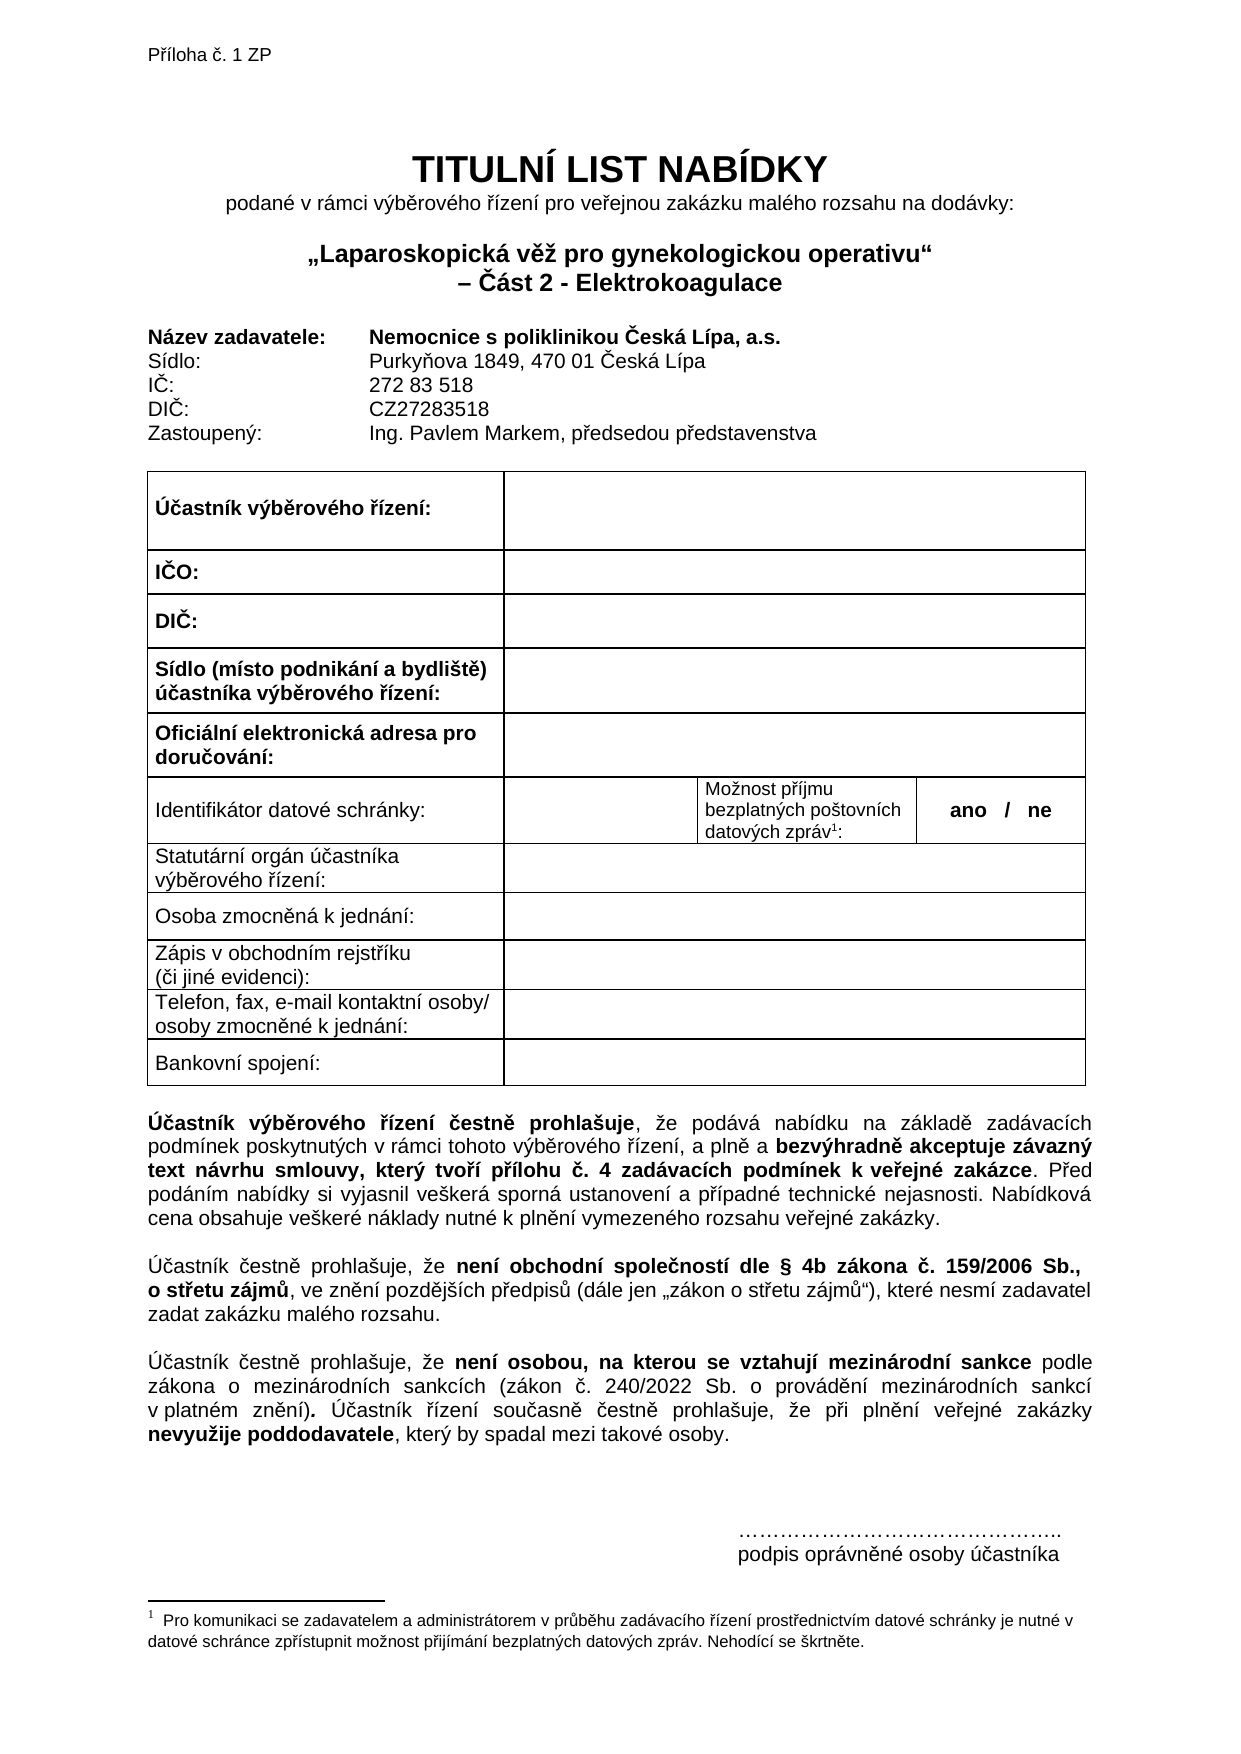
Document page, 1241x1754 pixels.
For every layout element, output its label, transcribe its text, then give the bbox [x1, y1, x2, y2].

table_cell Identifikátor datové schránky: [148, 778, 503, 842]
text „Laparoskopická věž pro gynekologickou operativu“ [148, 239, 1092, 267]
table_cell Statutární orgán účastníka výběrového řízení: [148, 844, 503, 892]
table_cell [505, 893, 1085, 939]
table_cell Telefon, fax, e-mail kontaktní osoby/ osoby zmocněné k jednání: [148, 990, 503, 1038]
text Sídlo: Purkyňova 1849, 470 01 Česká Lípa [148, 349, 1092, 373]
text DIČ: CZ27283518 [148, 397, 1092, 421]
table_cell IČO: [148, 551, 503, 593]
text Zastoupený: Ing. Pavlem Markem, předsedou představenstva [148, 421, 1092, 445]
table_header [505, 472, 1085, 549]
text – Část 2 - Elektrokoagulace [148, 267, 1092, 296]
text Účastník čestně prohlašuje, že není obchodní společností dle § 4b zákona č. 159/2006 Sb., o střetu zájmů, ve znění pozdějších předpisů (dále jen „zákon o střetu zájmů“), které nesmí zadavatel zadat zakázku malého rozsahu. [148, 1254, 1092, 1326]
text ……………………………………….. [148, 1518, 1092, 1542]
table_cell DIČ: [148, 595, 503, 647]
table_cell Oficiální elektronická adresa pro doručování: [148, 714, 503, 776]
table_cell [505, 778, 697, 842]
table_cell [505, 649, 1085, 712]
table_cell Osoba zmocněná k jednání: [148, 893, 503, 939]
table_cell [505, 551, 1085, 593]
text Účastník čestně prohlašuje, že není osobou, na kterou se vztahují mezinárodní sankce podle zákona o mezinárodních sankcích (zákon č. 240/2022 Sb. o provádění mezinárodních sankcí v platném znění). Účastník řízení současně čestně prohlašuje, že při plnění veřejné zakázky nevyužije poddodavatele, který by spadal mezi takové osoby. [148, 1350, 1092, 1446]
table_cell [505, 1040, 1085, 1085]
table_cell Bankovní spojení: [148, 1040, 503, 1085]
table_cell Možnost příjmu bezplatných poštovních datových zpráv: [698, 778, 916, 842]
text IČ: 272 83 518 [148, 373, 1092, 397]
text podpis oprávněné osoby účastníka [148, 1542, 1092, 1566]
text Účastník výběrového řízení čestně prohlašuje, že podává nabídku na základě zadávacích podmínek poskytnutých v rámci tohoto výběrového řízení, a plně a bezvýhradně akceptuje závazný text návrhu smlouvy, který tvoří přílohu č. 4 zadávacích podmínek k veřejné zakázce. Před podáním nabídky si vyjasnil veškerá sporná ustanovení a případné technické nejasnosti. Nabídková cena obsahuje veškeré náklady nutné k plnění vymezeného rozsahu veřejné zakázky. [148, 1110, 1092, 1230]
table_cell [505, 990, 1085, 1038]
table_cell [505, 714, 1085, 776]
table_cell Sídlo (místo podnikání a bydliště) účastníka výběrového řízení: [148, 649, 503, 712]
subtitle Titulní list nabídky [148, 148, 1092, 191]
text Název zadavatele: Nemocnice s poliklinikou Česká Lípa, a.s. [148, 325, 1092, 349]
table_cell Zápis v obchodním rejstříku (či jiné evidenci): [148, 941, 503, 989]
table_cell [505, 844, 1085, 892]
table_header Účastník výběrového řízení: [148, 472, 503, 549]
text podané v rámci výběrového řízení pro veřejnou zakázku malého rozsahu na dodávky: [148, 191, 1092, 215]
table_cell ano / ne [917, 778, 1085, 842]
table_cell [505, 941, 1085, 989]
table_cell [505, 595, 1085, 647]
